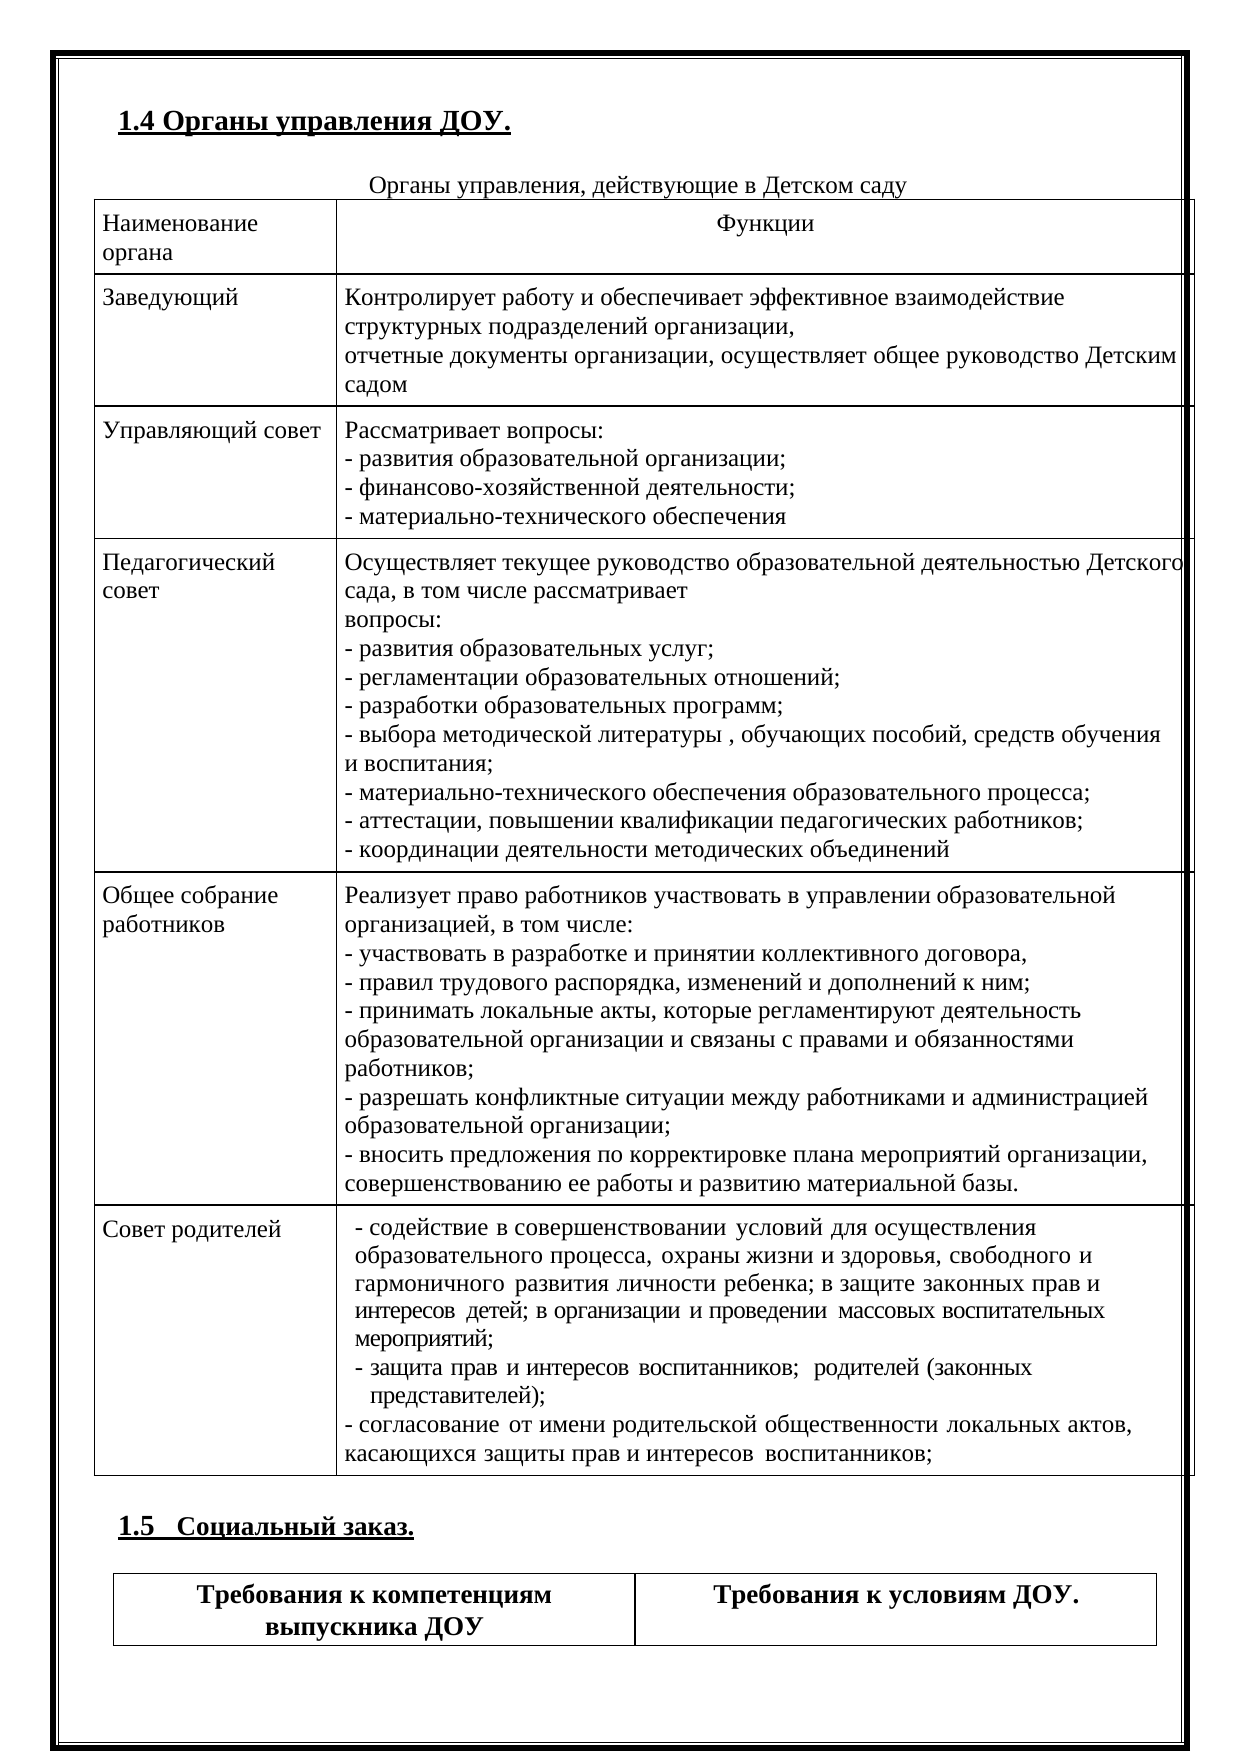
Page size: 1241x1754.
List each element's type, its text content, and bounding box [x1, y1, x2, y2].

table_cell Реализует право работников участвовать в управлении образовательной организацией, в том числе: - участвовать в разработке и принятии коллективного договора, - правил трудового распорядка, изменений и дополнений к ним; - принимать локальные акты, которые регламентируют деятельность образовательной организации и связаны с правами и обязанностями работников; - разрешать конфликтные ситуации между работниками и администрацией образовательной организации; - вносить предложения по корректировке плана мероприятий организации, совершенствованию ее работы и развитию материальной базы. [337, 873, 1181, 1204]
table_cell Рассматривает вопросы: - развития образовательной организации; - финансово-хозяйственной деятельности; - материально-технического обеспечения [337, 407, 1181, 537]
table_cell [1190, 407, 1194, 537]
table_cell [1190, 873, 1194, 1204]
table_cell Общее собрание работников [95, 873, 336, 1204]
table_cell - содействие в совершенствовании условий для осуществления образовательного процесса, охраны жизни и здоровья, свободного и гармоничного развития личности ребенка; в защите законных прав и интересов детей; в организации и проведении массовых воспитательных мероприятий; защита прав и интересов воспитанников; родителей (законных представителей); - согласование от имени родительской общественности локальных актов, касающихся защиты прав и интересов воспитанников; [337, 1206, 1181, 1475]
table_cell Осуществляет текущее руководство образовательной деятельностью Детского сада, в том числе рассматривает вопросы: - развития образовательных услуг; - регламентации образовательных отношений; - разработки образовательных программ; - выбора методической литературы , обучающих пособий, средств обучения и воспитания; - материально-технического обеспечения образовательного процесса; - аттестации, повышении квалификации педагогических работников; - координации деятельности методических объединений [337, 539, 1181, 871]
text Органы управления, действующие в Детском саду [96, 170, 1180, 198]
table_cell Педагогический совет [95, 539, 336, 871]
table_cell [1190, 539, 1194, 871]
table_header Функции [337, 200, 1181, 273]
table_header Требования к компетенциям выпускника ДОУ [114, 1574, 634, 1644]
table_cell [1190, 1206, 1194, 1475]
table_cell Контролирует работу и обеспечивает эффективное взаимодействие структурных подразделений организации, отчетные документы организации, осуществляет общее руководство Детским садом [337, 275, 1181, 405]
table_cell Заведующий [95, 275, 336, 405]
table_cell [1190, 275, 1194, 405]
list Социальный заказ. [118, 1508, 1180, 1541]
table_header Наименование органа [95, 200, 336, 273]
table_header Требования к условиям ДОУ. [636, 1574, 1156, 1644]
list Органы управления ДОУ. [118, 103, 1180, 136]
table_cell Управляющий совет [95, 407, 336, 537]
table_cell Совет родителей [95, 1206, 336, 1475]
